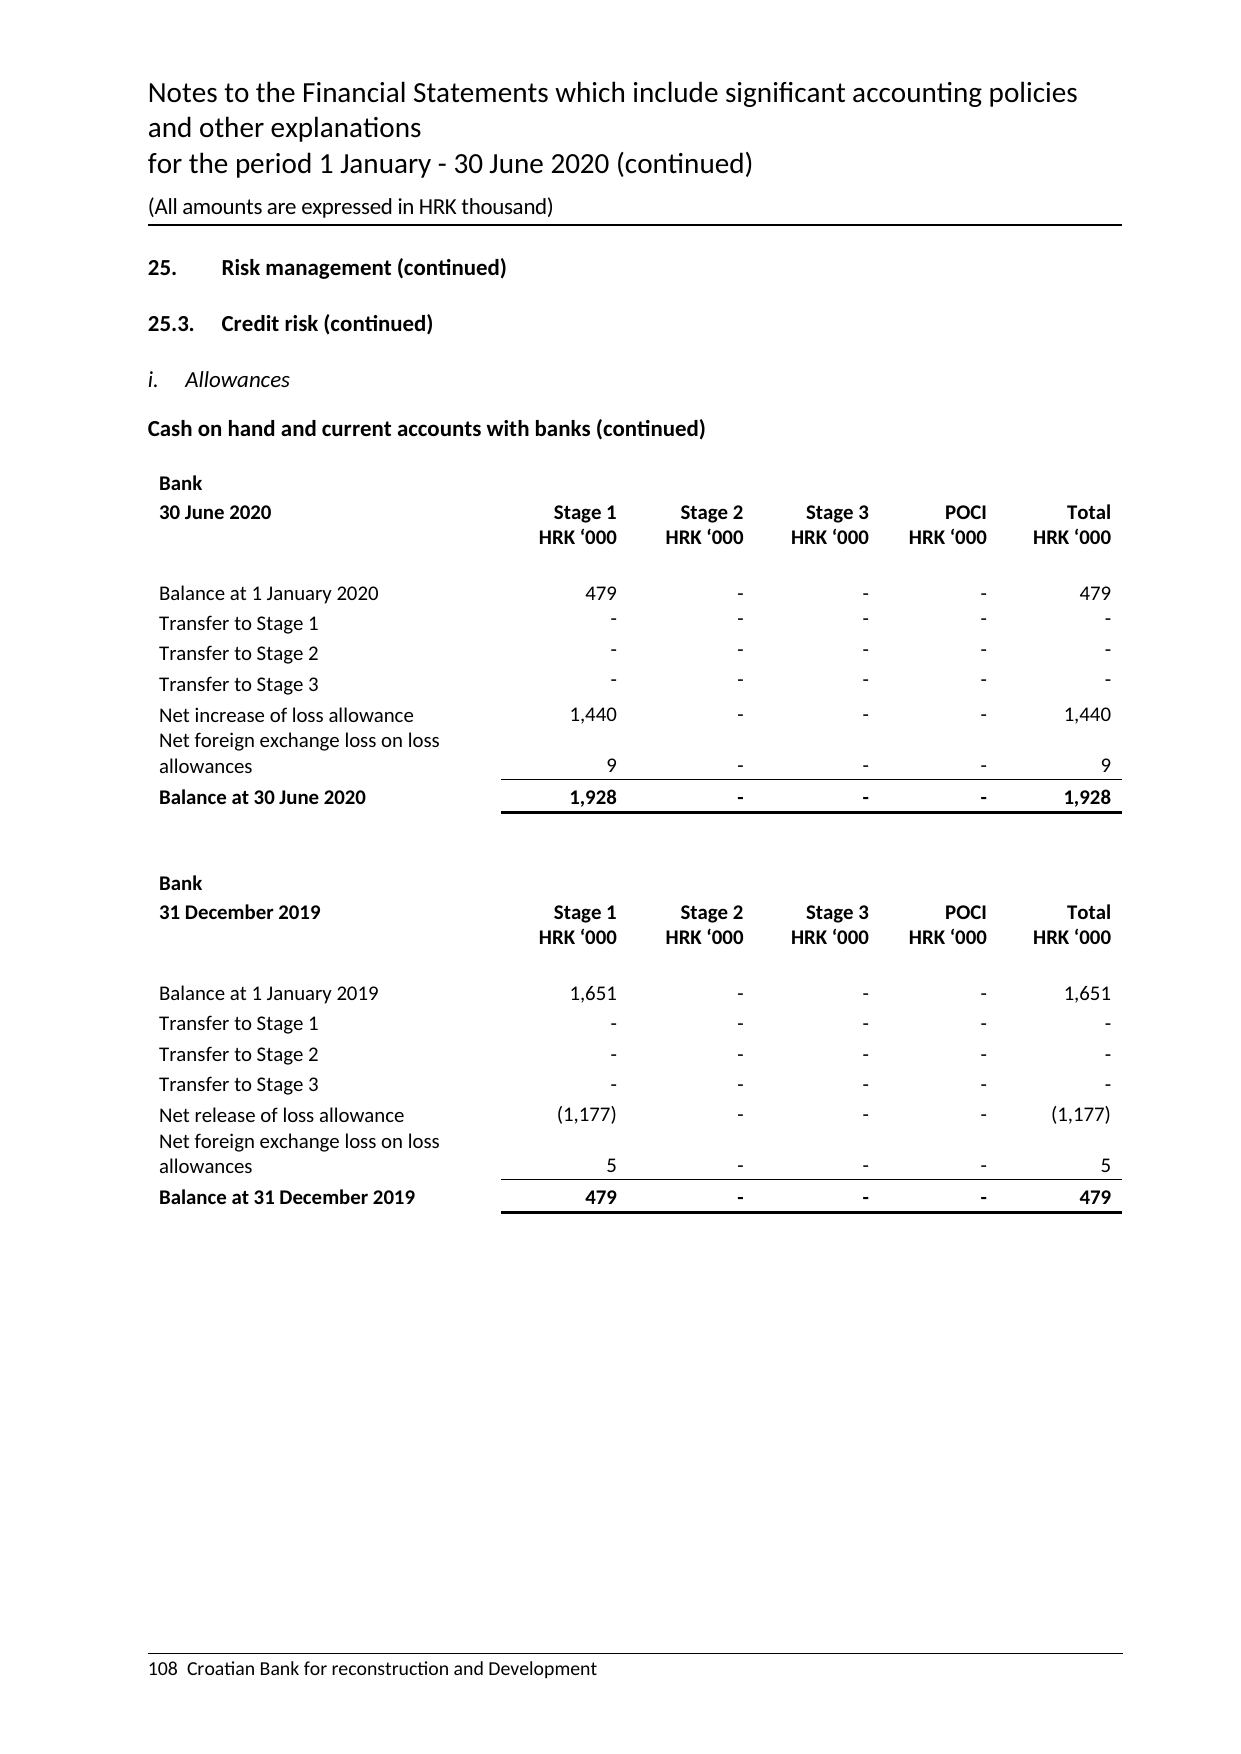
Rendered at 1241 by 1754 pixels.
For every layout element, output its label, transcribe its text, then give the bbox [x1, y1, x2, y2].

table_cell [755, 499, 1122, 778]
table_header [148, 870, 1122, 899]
text Cash on hand and current accounts with banks (continued) [148, 414, 1122, 442]
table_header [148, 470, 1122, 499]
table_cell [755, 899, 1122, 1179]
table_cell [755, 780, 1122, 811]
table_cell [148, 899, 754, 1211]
list Allowances [148, 366, 1122, 394]
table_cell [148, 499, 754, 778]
text 25. Risk management (continued) [148, 253, 1122, 282]
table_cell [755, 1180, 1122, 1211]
text 25.3. Credit risk (continued) [148, 309, 1122, 338]
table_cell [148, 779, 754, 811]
